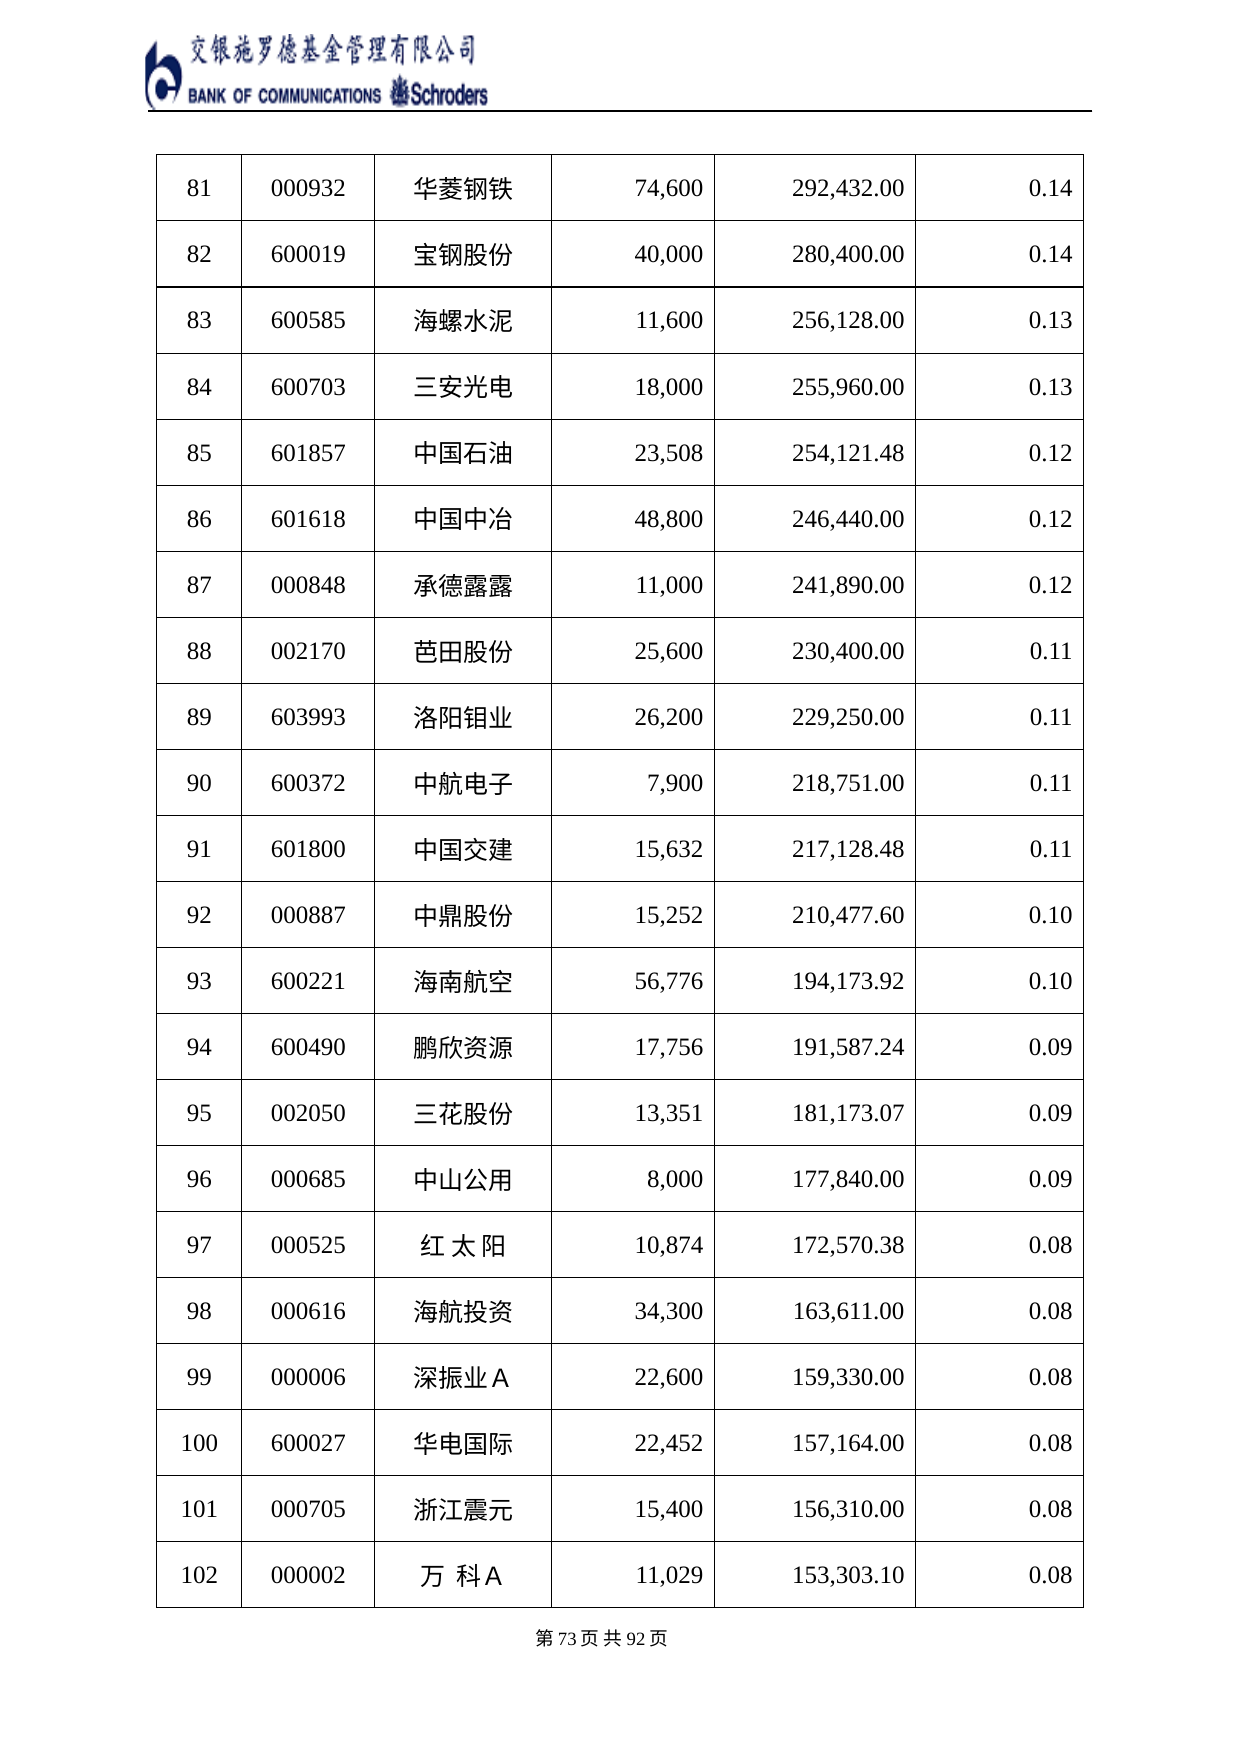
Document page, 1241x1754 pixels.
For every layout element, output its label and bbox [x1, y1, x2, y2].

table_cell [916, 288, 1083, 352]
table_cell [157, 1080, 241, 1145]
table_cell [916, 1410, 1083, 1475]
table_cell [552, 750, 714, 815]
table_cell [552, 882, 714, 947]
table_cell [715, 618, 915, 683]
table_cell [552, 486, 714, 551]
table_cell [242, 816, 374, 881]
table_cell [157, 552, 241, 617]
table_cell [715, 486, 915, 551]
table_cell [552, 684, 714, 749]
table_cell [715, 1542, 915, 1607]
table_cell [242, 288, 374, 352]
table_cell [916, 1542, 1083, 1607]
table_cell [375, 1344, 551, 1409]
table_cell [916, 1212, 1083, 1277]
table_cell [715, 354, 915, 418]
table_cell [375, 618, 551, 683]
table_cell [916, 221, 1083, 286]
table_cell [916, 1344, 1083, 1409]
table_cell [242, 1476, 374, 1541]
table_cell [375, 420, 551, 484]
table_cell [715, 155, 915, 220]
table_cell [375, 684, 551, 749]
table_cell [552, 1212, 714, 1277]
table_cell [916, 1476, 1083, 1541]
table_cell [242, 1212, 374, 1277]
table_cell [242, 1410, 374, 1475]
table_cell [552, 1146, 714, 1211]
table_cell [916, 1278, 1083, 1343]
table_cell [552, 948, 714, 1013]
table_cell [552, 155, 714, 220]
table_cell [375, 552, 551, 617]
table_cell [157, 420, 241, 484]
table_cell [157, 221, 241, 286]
picture [145, 34, 488, 110]
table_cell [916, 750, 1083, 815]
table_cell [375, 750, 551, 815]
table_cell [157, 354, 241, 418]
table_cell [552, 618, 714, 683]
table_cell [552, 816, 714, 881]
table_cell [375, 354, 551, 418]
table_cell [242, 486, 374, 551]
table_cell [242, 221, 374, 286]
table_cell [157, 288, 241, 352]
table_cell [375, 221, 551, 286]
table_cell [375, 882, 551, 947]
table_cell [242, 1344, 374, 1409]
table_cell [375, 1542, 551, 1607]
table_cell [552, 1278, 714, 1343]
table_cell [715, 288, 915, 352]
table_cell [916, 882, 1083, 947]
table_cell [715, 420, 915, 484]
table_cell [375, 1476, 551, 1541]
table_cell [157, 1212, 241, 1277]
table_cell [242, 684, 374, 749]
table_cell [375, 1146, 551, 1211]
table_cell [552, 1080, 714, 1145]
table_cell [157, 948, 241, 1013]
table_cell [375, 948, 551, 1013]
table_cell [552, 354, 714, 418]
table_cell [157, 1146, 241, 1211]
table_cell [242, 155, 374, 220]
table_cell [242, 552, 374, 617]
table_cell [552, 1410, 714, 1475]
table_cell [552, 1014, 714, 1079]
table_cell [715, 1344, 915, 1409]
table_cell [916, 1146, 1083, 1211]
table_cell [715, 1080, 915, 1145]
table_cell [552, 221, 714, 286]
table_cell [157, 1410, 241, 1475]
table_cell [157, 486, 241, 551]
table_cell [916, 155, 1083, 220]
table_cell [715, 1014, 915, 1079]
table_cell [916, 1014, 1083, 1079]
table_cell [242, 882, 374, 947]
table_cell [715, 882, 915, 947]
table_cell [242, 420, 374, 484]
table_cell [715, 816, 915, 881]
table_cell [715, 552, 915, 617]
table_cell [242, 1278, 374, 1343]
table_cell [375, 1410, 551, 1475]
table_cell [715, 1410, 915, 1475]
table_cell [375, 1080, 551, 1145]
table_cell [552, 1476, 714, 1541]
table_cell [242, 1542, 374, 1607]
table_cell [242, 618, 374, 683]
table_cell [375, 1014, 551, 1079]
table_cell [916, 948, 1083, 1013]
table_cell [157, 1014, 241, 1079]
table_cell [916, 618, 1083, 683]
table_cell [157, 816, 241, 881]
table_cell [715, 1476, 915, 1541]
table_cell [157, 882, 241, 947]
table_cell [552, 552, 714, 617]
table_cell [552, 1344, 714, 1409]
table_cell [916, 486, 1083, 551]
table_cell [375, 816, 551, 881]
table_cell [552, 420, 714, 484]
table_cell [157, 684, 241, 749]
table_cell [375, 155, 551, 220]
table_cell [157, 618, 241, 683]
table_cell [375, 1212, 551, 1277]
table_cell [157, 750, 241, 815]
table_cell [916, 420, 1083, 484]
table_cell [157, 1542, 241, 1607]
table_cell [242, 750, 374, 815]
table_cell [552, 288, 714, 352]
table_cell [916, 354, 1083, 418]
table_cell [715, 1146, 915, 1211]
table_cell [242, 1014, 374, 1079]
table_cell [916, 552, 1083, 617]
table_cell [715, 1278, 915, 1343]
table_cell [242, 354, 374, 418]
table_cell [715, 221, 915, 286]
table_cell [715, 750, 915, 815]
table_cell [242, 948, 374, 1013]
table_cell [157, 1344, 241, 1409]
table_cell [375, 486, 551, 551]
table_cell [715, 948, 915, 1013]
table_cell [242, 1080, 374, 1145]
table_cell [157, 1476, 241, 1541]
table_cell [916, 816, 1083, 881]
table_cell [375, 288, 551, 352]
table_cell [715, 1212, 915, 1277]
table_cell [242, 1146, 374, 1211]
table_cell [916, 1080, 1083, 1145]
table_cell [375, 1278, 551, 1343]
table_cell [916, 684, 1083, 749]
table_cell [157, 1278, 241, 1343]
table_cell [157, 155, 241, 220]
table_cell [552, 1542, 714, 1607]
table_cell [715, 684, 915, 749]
